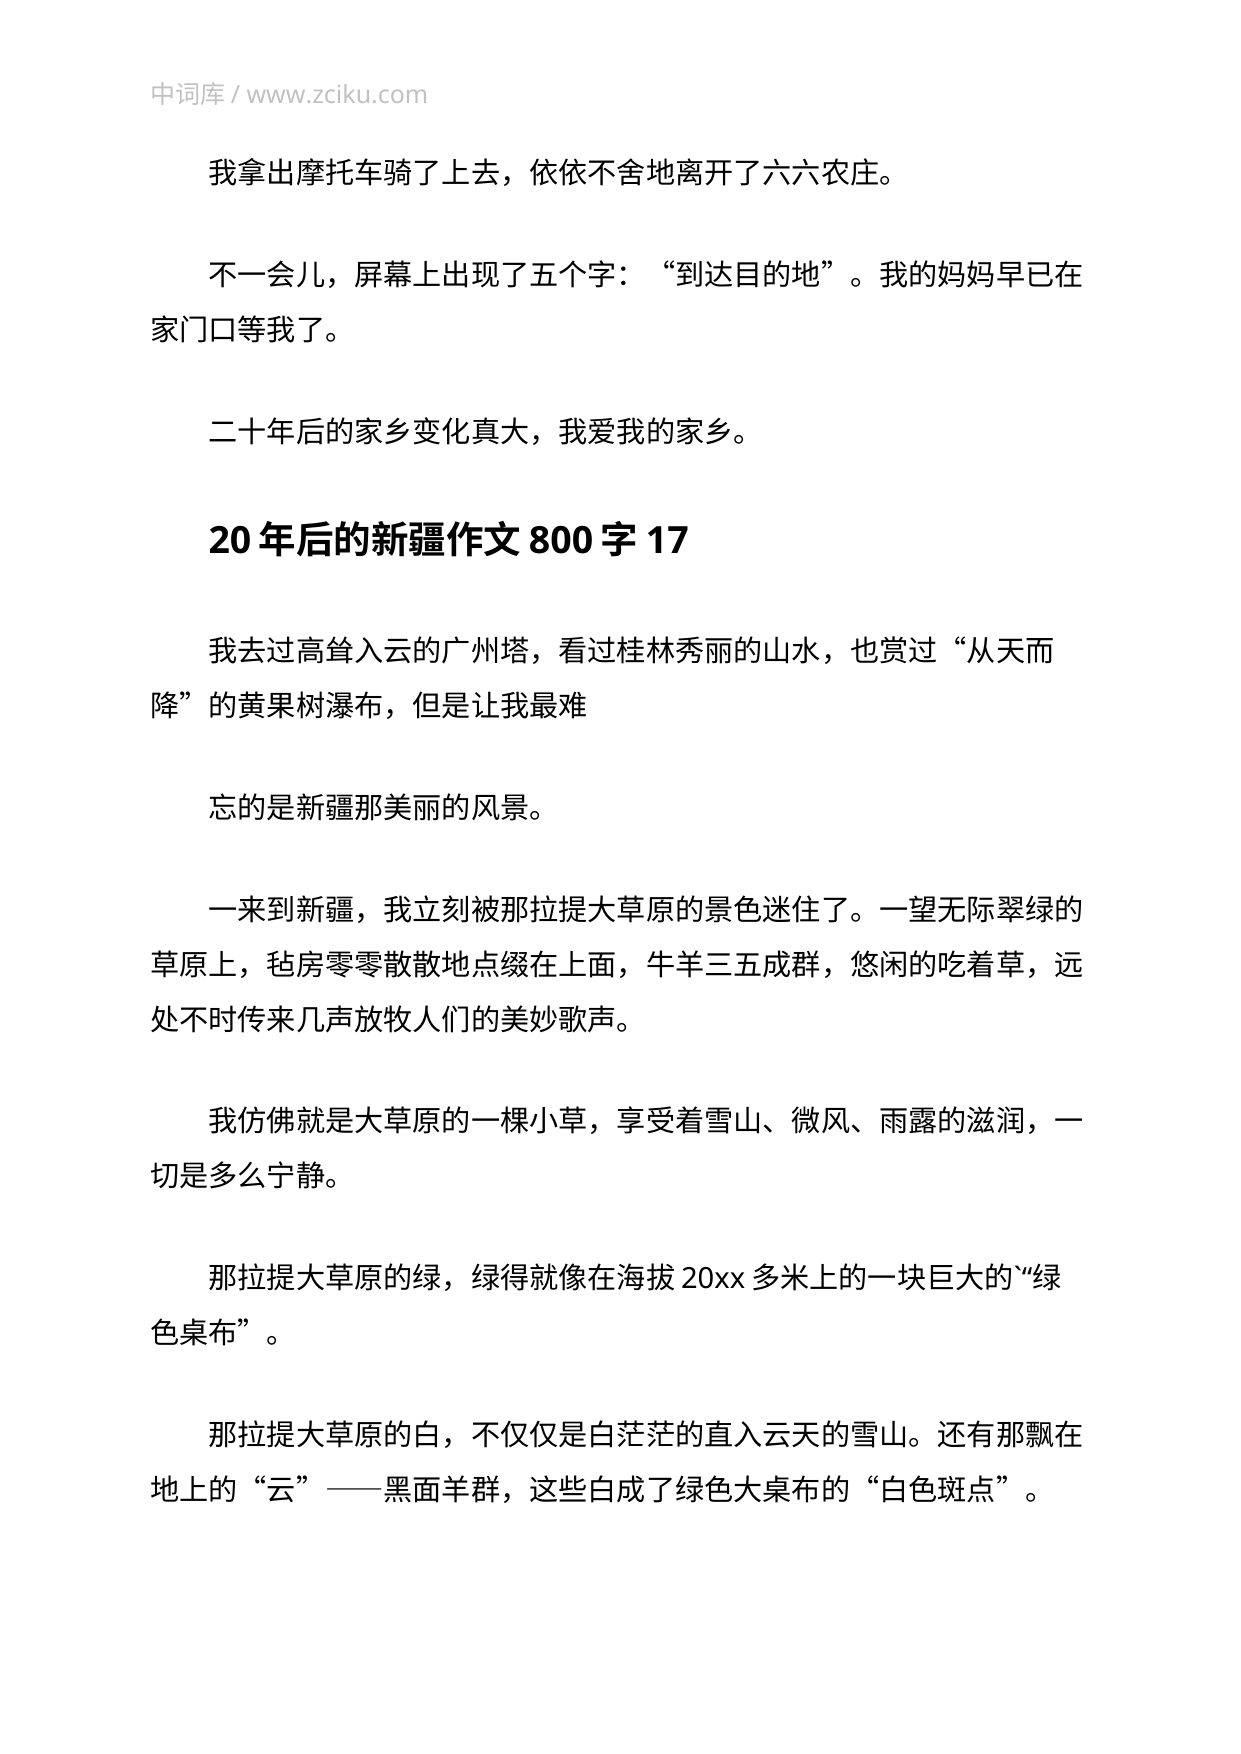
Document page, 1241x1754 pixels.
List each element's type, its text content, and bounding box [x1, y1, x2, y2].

text 那拉提大草原的白，不仅仅是白茫茫的直入云天的雪山。还有那飘在地上的“云”——黑面羊群，这些白成了绿色大桌布的“白色斑点”。 [150, 1411, 1090, 1508]
text 不一会儿，屏幕上出现了五个字：“到达目的地”。我的妈妈早已在家门口等我了。 [150, 252, 1090, 349]
text 我去过高耸入云的广州塔，看过桂林秀丽的山水，也赏过“从天而降”的黄果树瀑布，但是让我最难 [150, 628, 1090, 725]
text 我仿佛就是大草原的一棵小草，享受着雪山、微风、雨露的滋润，一切是多么宁静。 [150, 1098, 1090, 1195]
text 20年后的新疆作文800字17 [150, 510, 1090, 565]
text 我拿出摩托车骑了上去，依依不舍地离开了六六农庄。 [150, 150, 1090, 192]
text 忘的是新疆那美丽的风景。 [150, 784, 1090, 827]
text 一来到新疆，我立刻被那拉提大草原的景色迷住了。一望无际翠绿的草原上，毡房零零散散地点缀在上面，牛羊三五成群，悠闲的吃着草，远处不时传来几声放牧人们的美妙歌声。 [150, 886, 1090, 1038]
text 二十年后的家乡变化真大，我爱我的家乡。 [150, 408, 1090, 451]
text 那拉提大草原的绿，绿得就像在海拔20xx多米上的一块巨大的`“绿色桌布”。 [150, 1254, 1090, 1352]
